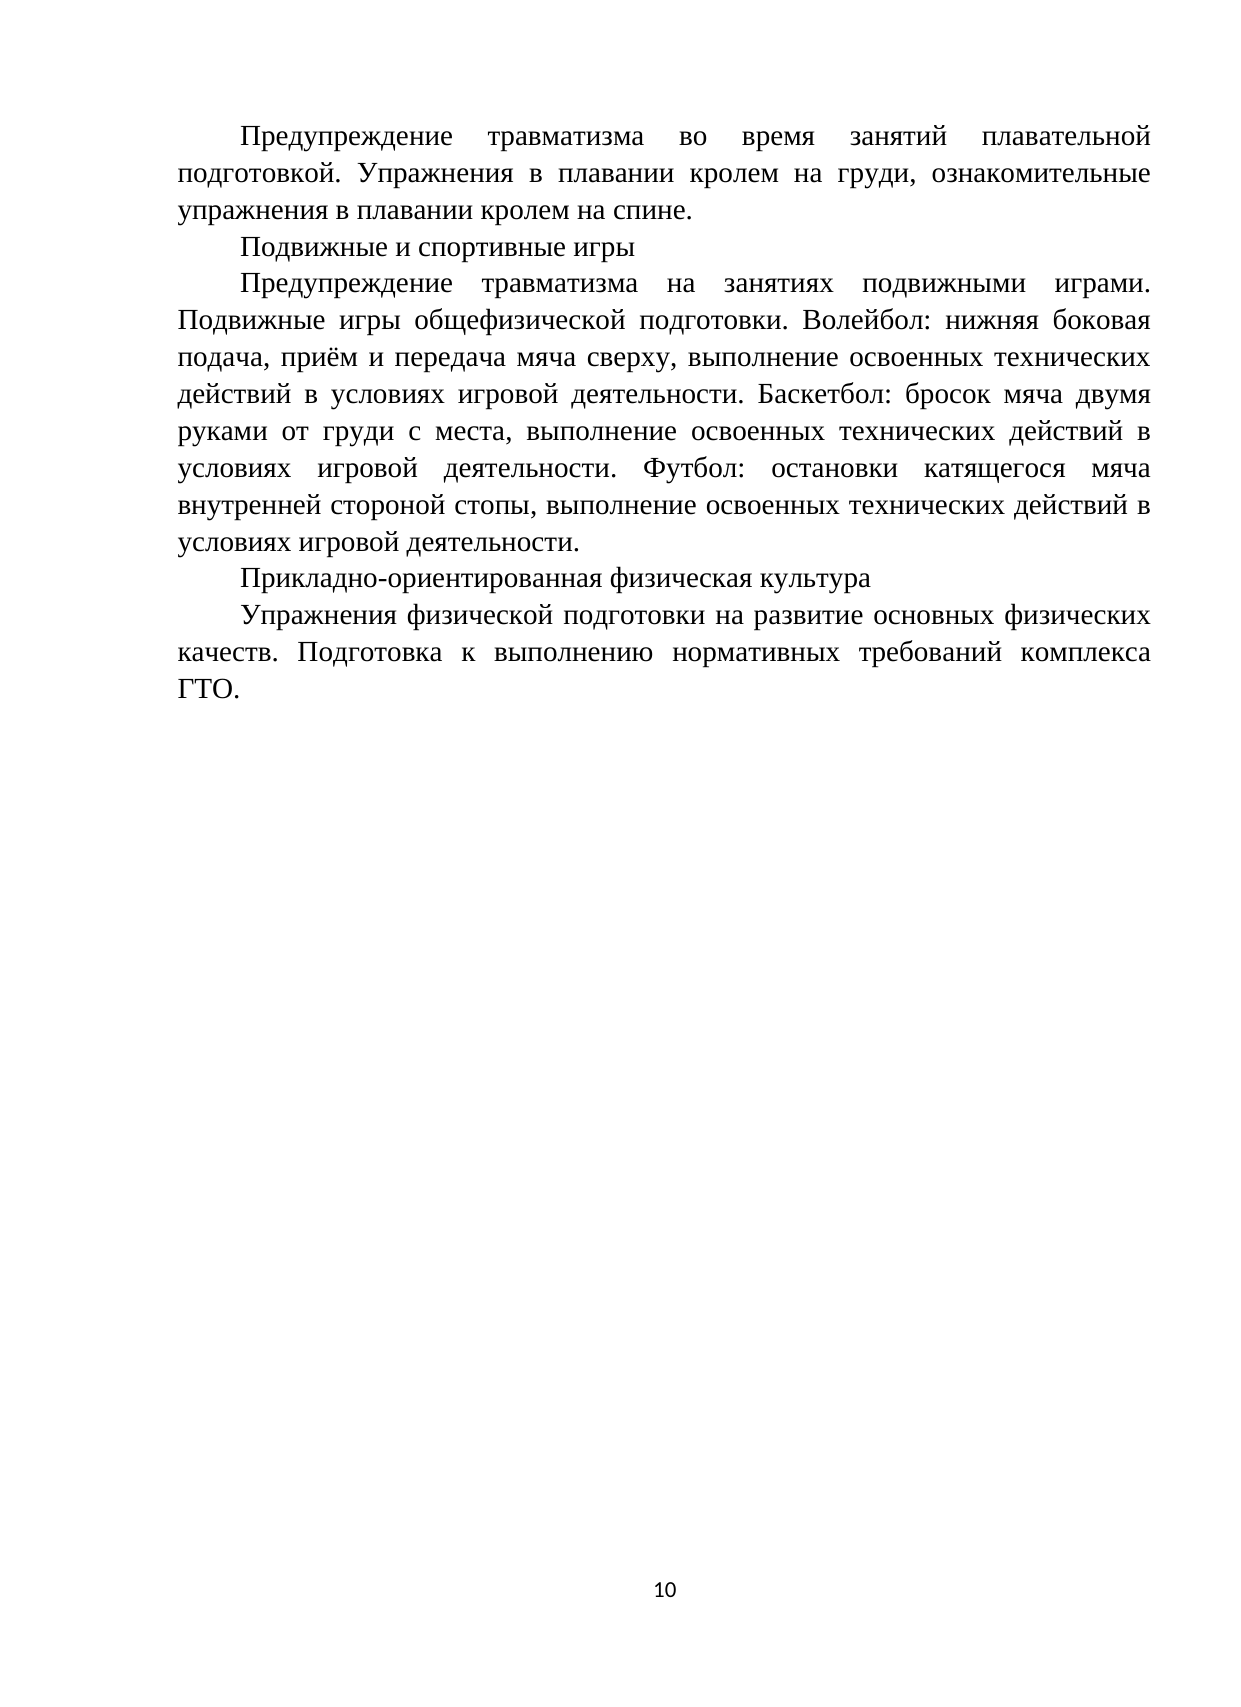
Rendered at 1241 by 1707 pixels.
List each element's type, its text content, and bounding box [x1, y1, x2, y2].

text Упражнения физической подготовки на развитие основных физических качеств. Подготовка к выполнению нормативных требований комплекса ГТО. [177, 597, 1152, 705]
text Предупреждение травматизма во время занятий плавательной подготовкой. Упражнения в плавании кролем на груди, ознакомительные упражнения в плавании кролем на спине. [177, 118, 1152, 225]
text Прикладно-ориентированная физическая культура [177, 561, 1152, 594]
text Подвижные и спортивные игры [177, 229, 1152, 262]
text Предупреждение травматизма на занятиях подвижными играми. Подвижные игры общефизической подготовки. Волейбол: нижняя боковая подача, приём и передача мяча сверху, выполнение освоенных технических действий в условиях игровой деятельности. Баскетбол: бросок мяча двумя руками от груди с места, выполнение освоенных технических действий в условиях игровой деятельности. Футбол: остановки катящегося мяча внутренней стороной стопы, выполнение освоенных технических действий в условиях игровой деятельности. [177, 266, 1152, 557]
